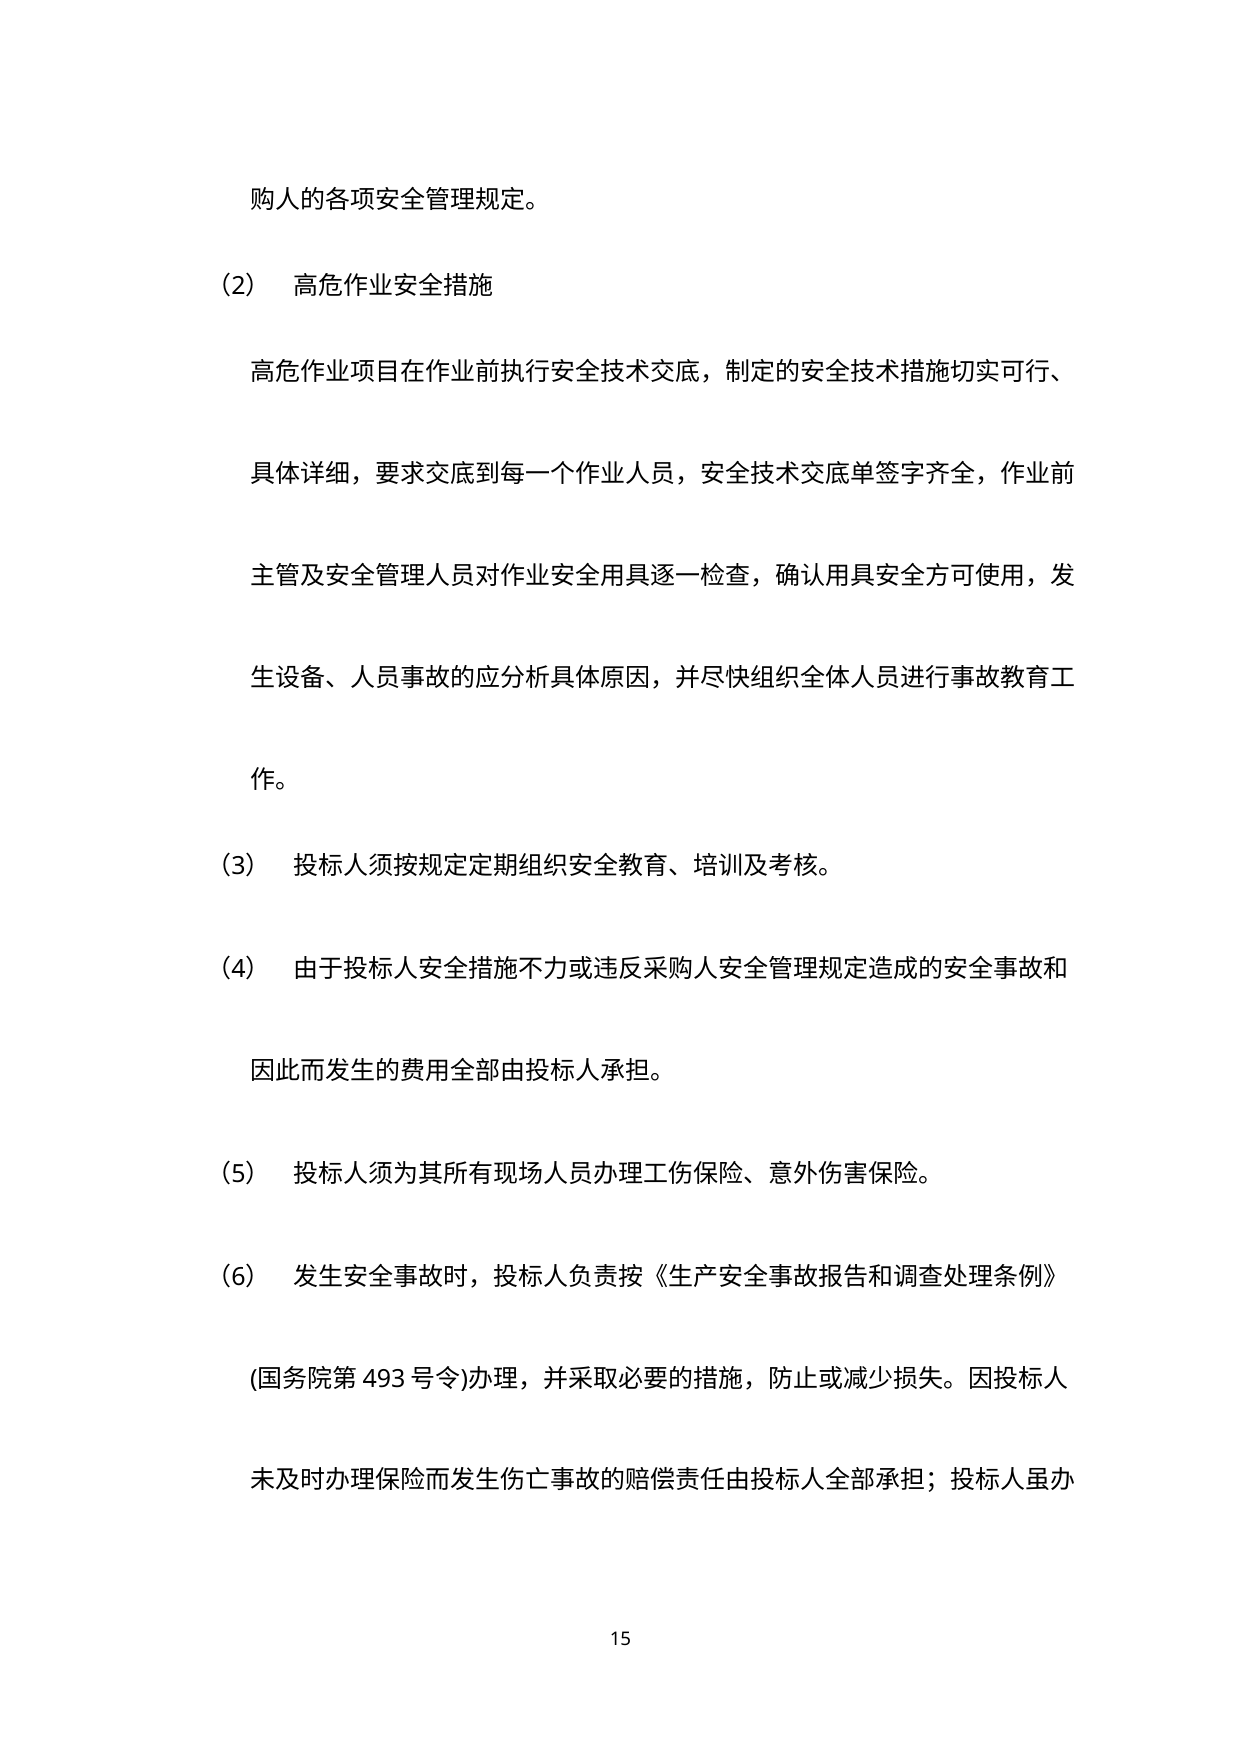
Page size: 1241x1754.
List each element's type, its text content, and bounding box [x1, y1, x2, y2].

list 高危作业项目在作业前执行安全技术交底，制定的安全技术措施切实可行、具体详细，要求交底到每一个作业人员，安全技术交底单签字齐全，作业前主管及安全管理人员对作业安全用具逐一检查，确认用具安全方可使用，发生设备、人员事故的应分析具体原因，并尽快组织全体人员进行事故教育工作。 [250, 336, 1078, 811]
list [206, 1240, 1078, 1512]
list 投标人须按规定定期组织安全教育、培训及考核。 [206, 829, 1078, 897]
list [206, 164, 1078, 232]
list 由于投标人安全措施不力或违反采购人安全管理规定造成的安全事故和因此而发生的费用全部由投标人承担。 [206, 932, 1078, 1102]
list 投标人须为其所有现场人员办理工伤保险、意外伤害保险。 [206, 1137, 1078, 1205]
list 高危作业安全措施 [206, 250, 1078, 318]
